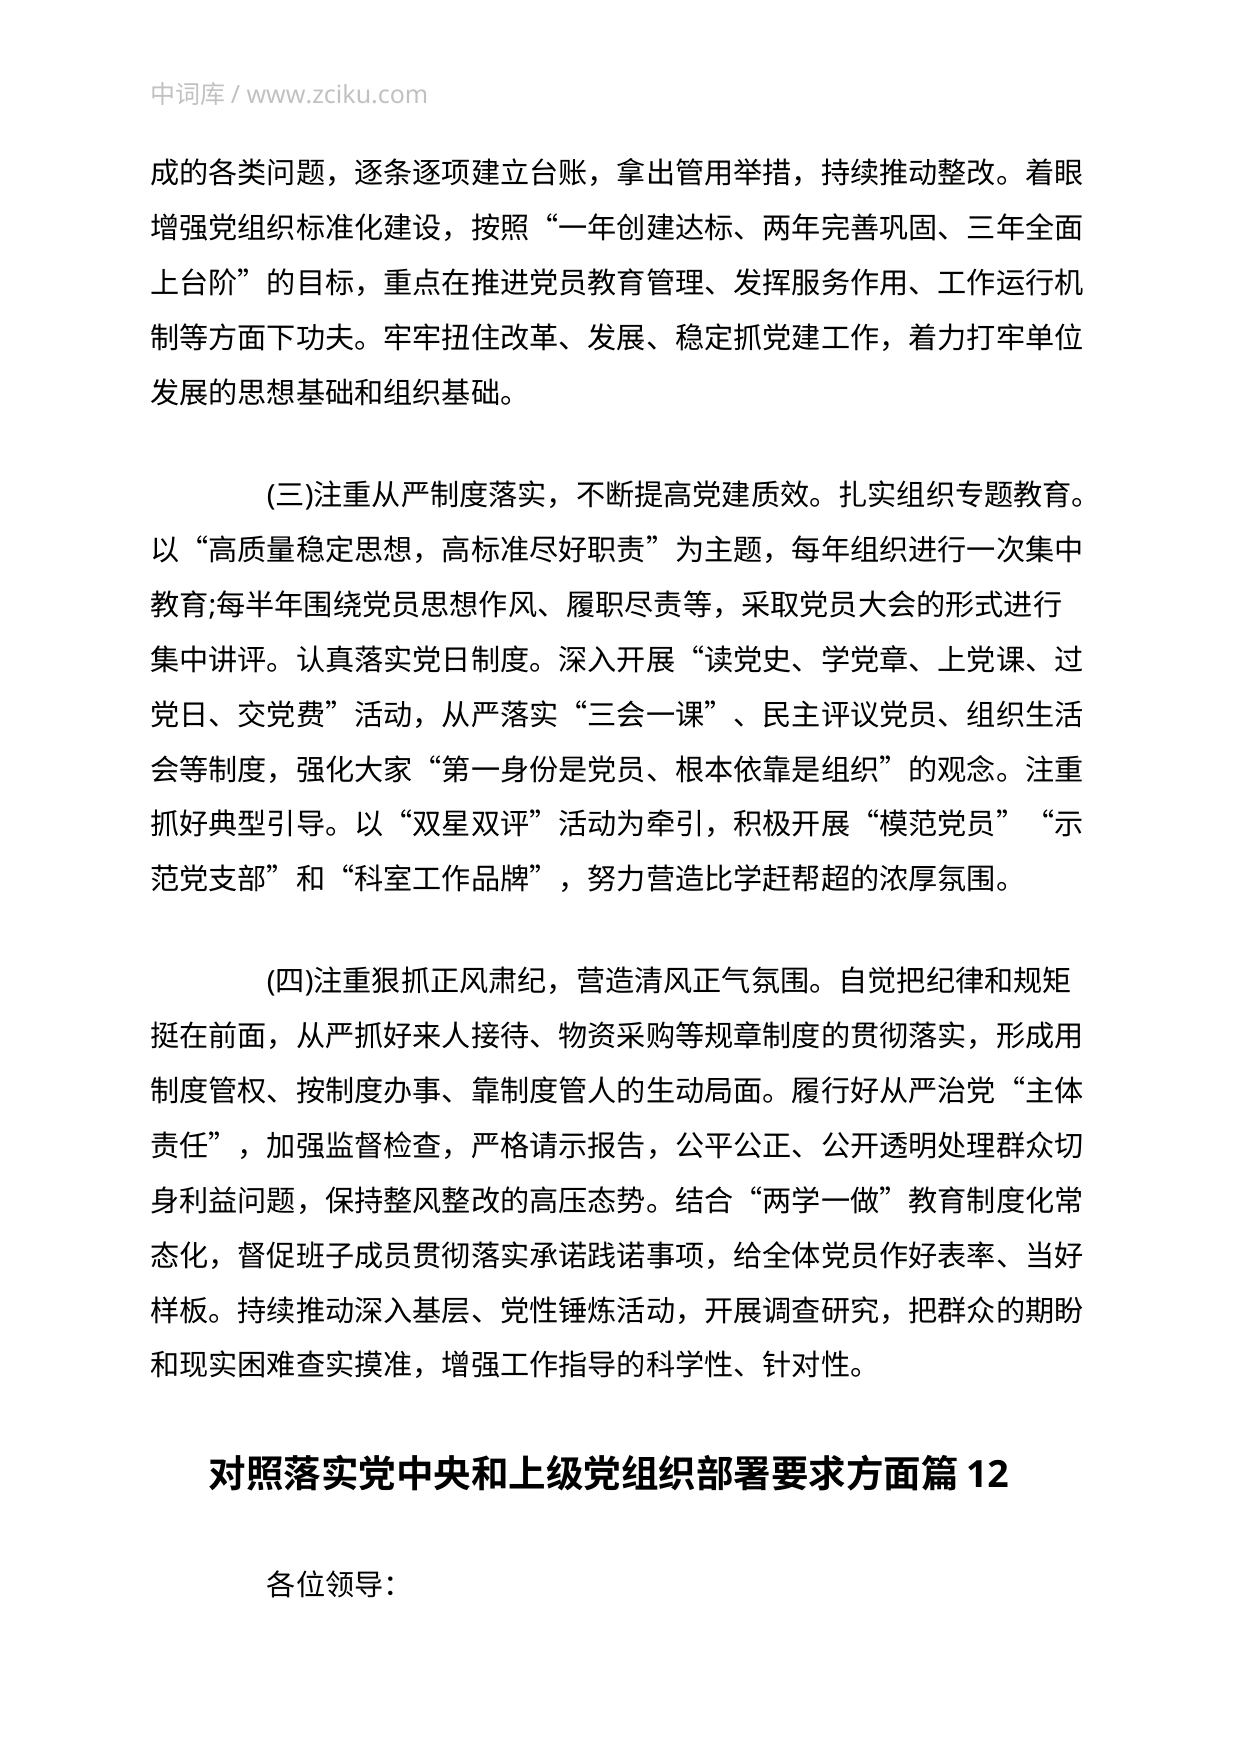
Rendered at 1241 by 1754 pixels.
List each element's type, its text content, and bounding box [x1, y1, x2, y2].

text (三)注重从严制度落实，不断提高党建质效。扎实组织专题教育。以“高质量稳定思想，高标准尽好职责”为主题，每年组织进行一次集中教育;每半年围绕党员思想作风、履职尽责等，采取党员大会的形式进行集中讲评。认真落实党日制度。深入开展“读党史、学党章、上党课、过党日、交党费”活动，从严落实“三会一课”、民主评议党员、组织生活会等制度，强化大家“第一身份是党员、根本依靠是组织”的观念。注重抓好典型引导。以“双星双评”活动为牵引，积极开展“模范党员”“示范党支部”和“科室工作品牌”，努力营造比学赶帮超的浓厚氛围。 [150, 471, 1090, 898]
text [150, 150, 1090, 412]
text (四)注重狠抓正风肃纪，营造清风正气氛围。自觉把纪律和规矩挺在前面，从严抓好来人接待、物资采购等规章制度的贯彻落实，形成用制度管权、按制度办事、靠制度管人的生动局面。履行好从严治党“主体责任”，加强监督检查，严格请示报告，公平公正、公开透明处理群众切身利益问题，保持整风整改的高压态势。结合“两学一做”教育制度化常态化，督促班子成员贯彻落实承诺践诺事项，给全体党员作好表率、当好样板。持续推动深入基层、党性锤炼活动，开展调查研究，把群众的期盼和现实困难查实摸准，增强工作指导的科学性、针对性。 [150, 958, 1090, 1384]
text 各位领导： [150, 1561, 1090, 1604]
text 对照落实党中央和上级党组织部署要求方面篇12 [150, 1444, 1090, 1498]
